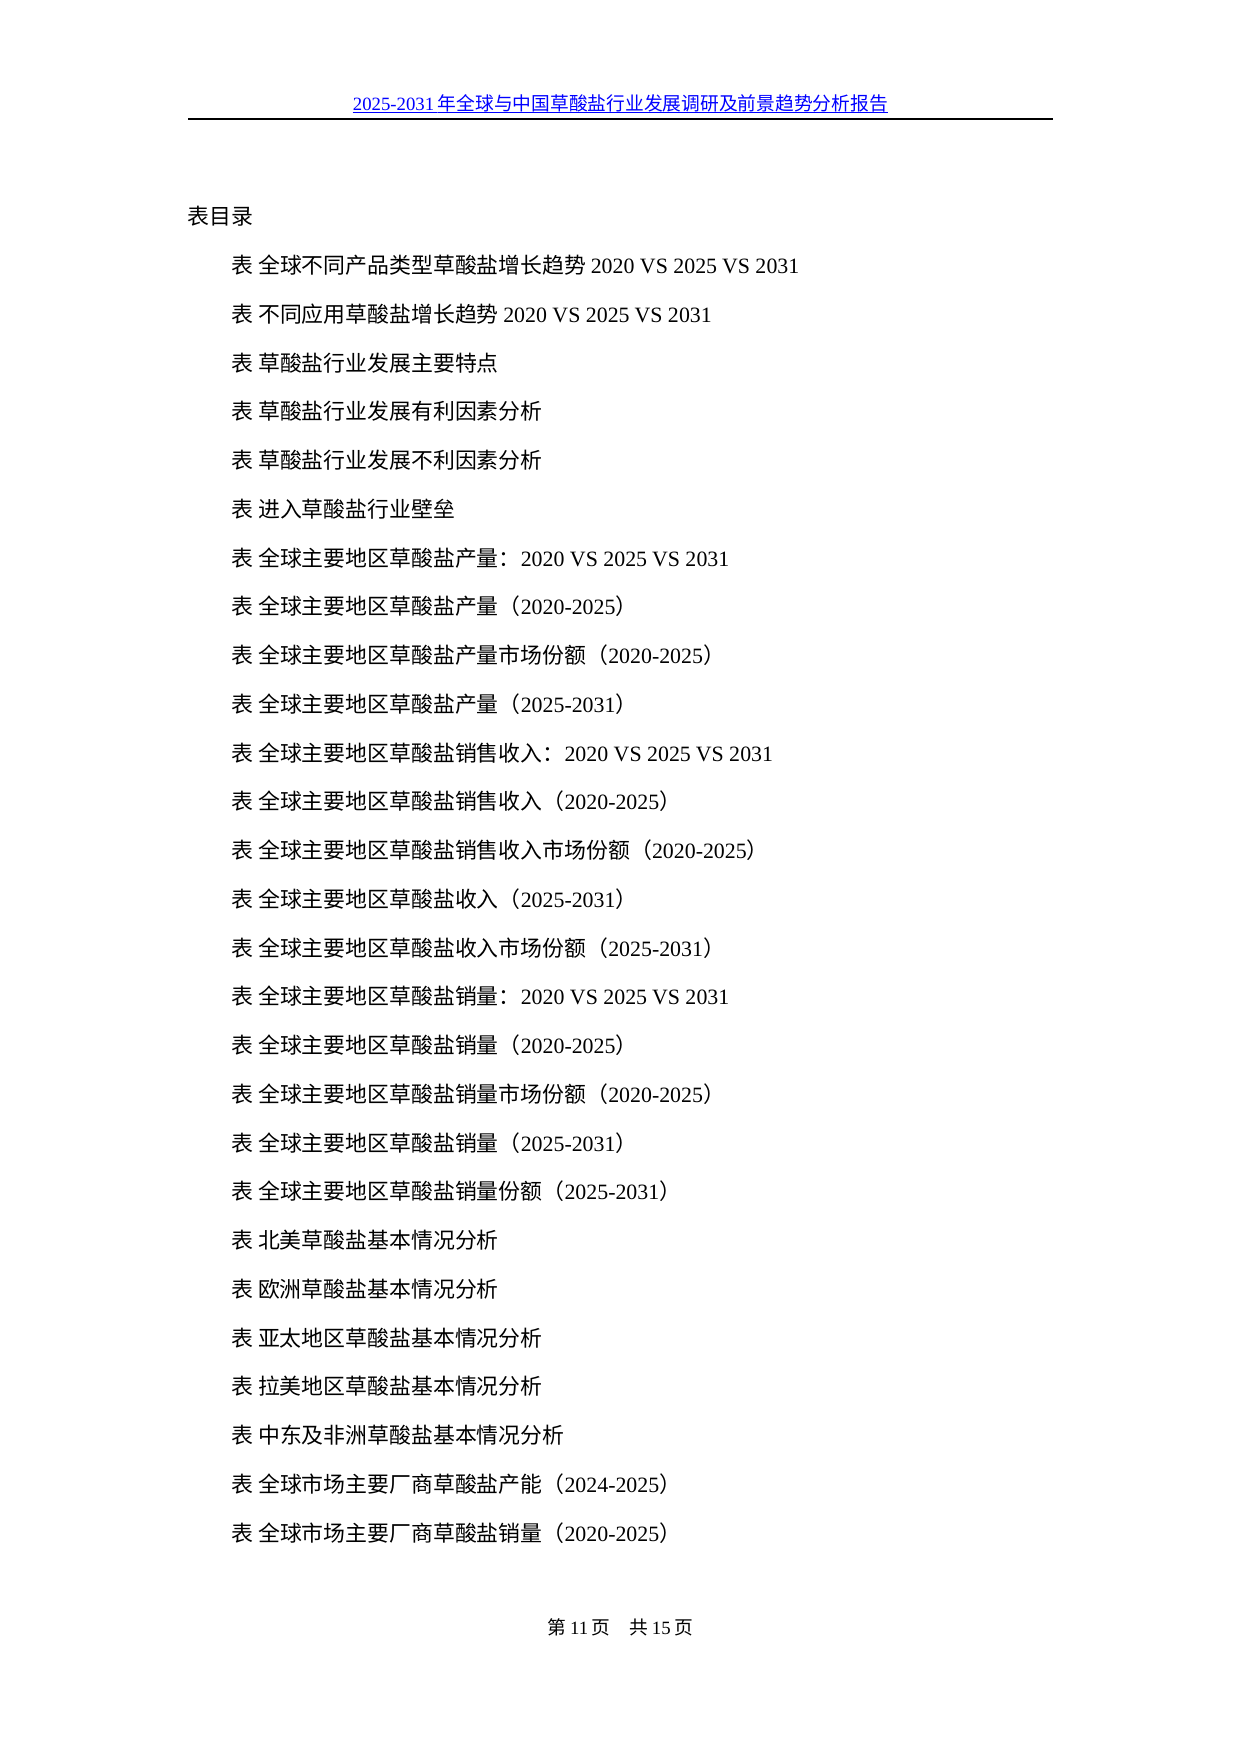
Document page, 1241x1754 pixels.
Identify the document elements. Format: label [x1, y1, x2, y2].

text [187, 150, 1053, 1548]
